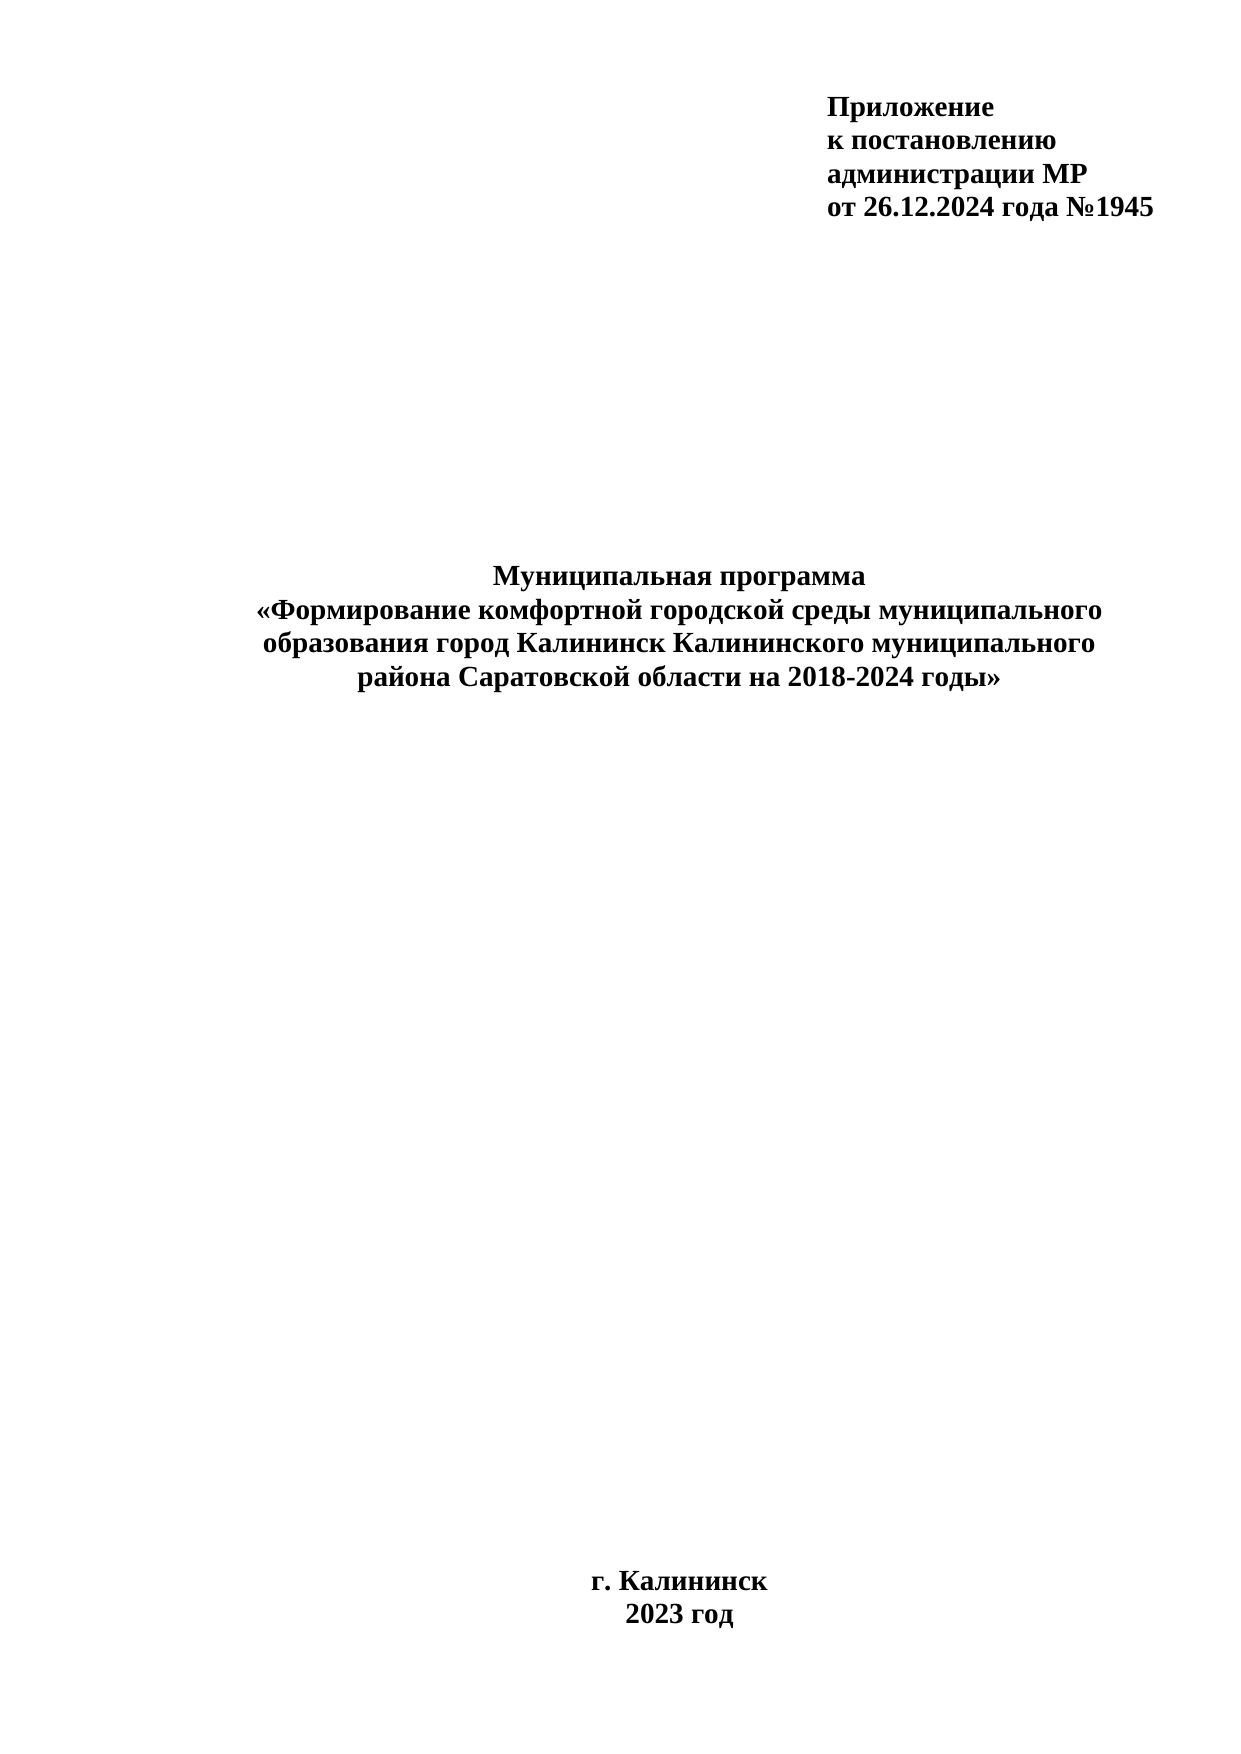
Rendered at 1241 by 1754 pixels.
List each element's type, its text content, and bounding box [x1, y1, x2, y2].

text к постановлению [827, 122, 1181, 156]
text администрации МР [827, 156, 1181, 189]
text 2023 год [177, 1597, 1181, 1630]
text от 26.12.2024 года №1945 [827, 189, 1181, 223]
text «Формирование комфортной городской среды муниципального образования город Калининск Калининского муниципального [177, 592, 1181, 659]
text Муниципальная программа [177, 558, 1181, 592]
text г. Калининск [177, 1563, 1181, 1597]
text Приложение [827, 89, 1181, 122]
text района Саратовской области на 2018-2024 годы» [177, 659, 1181, 692]
